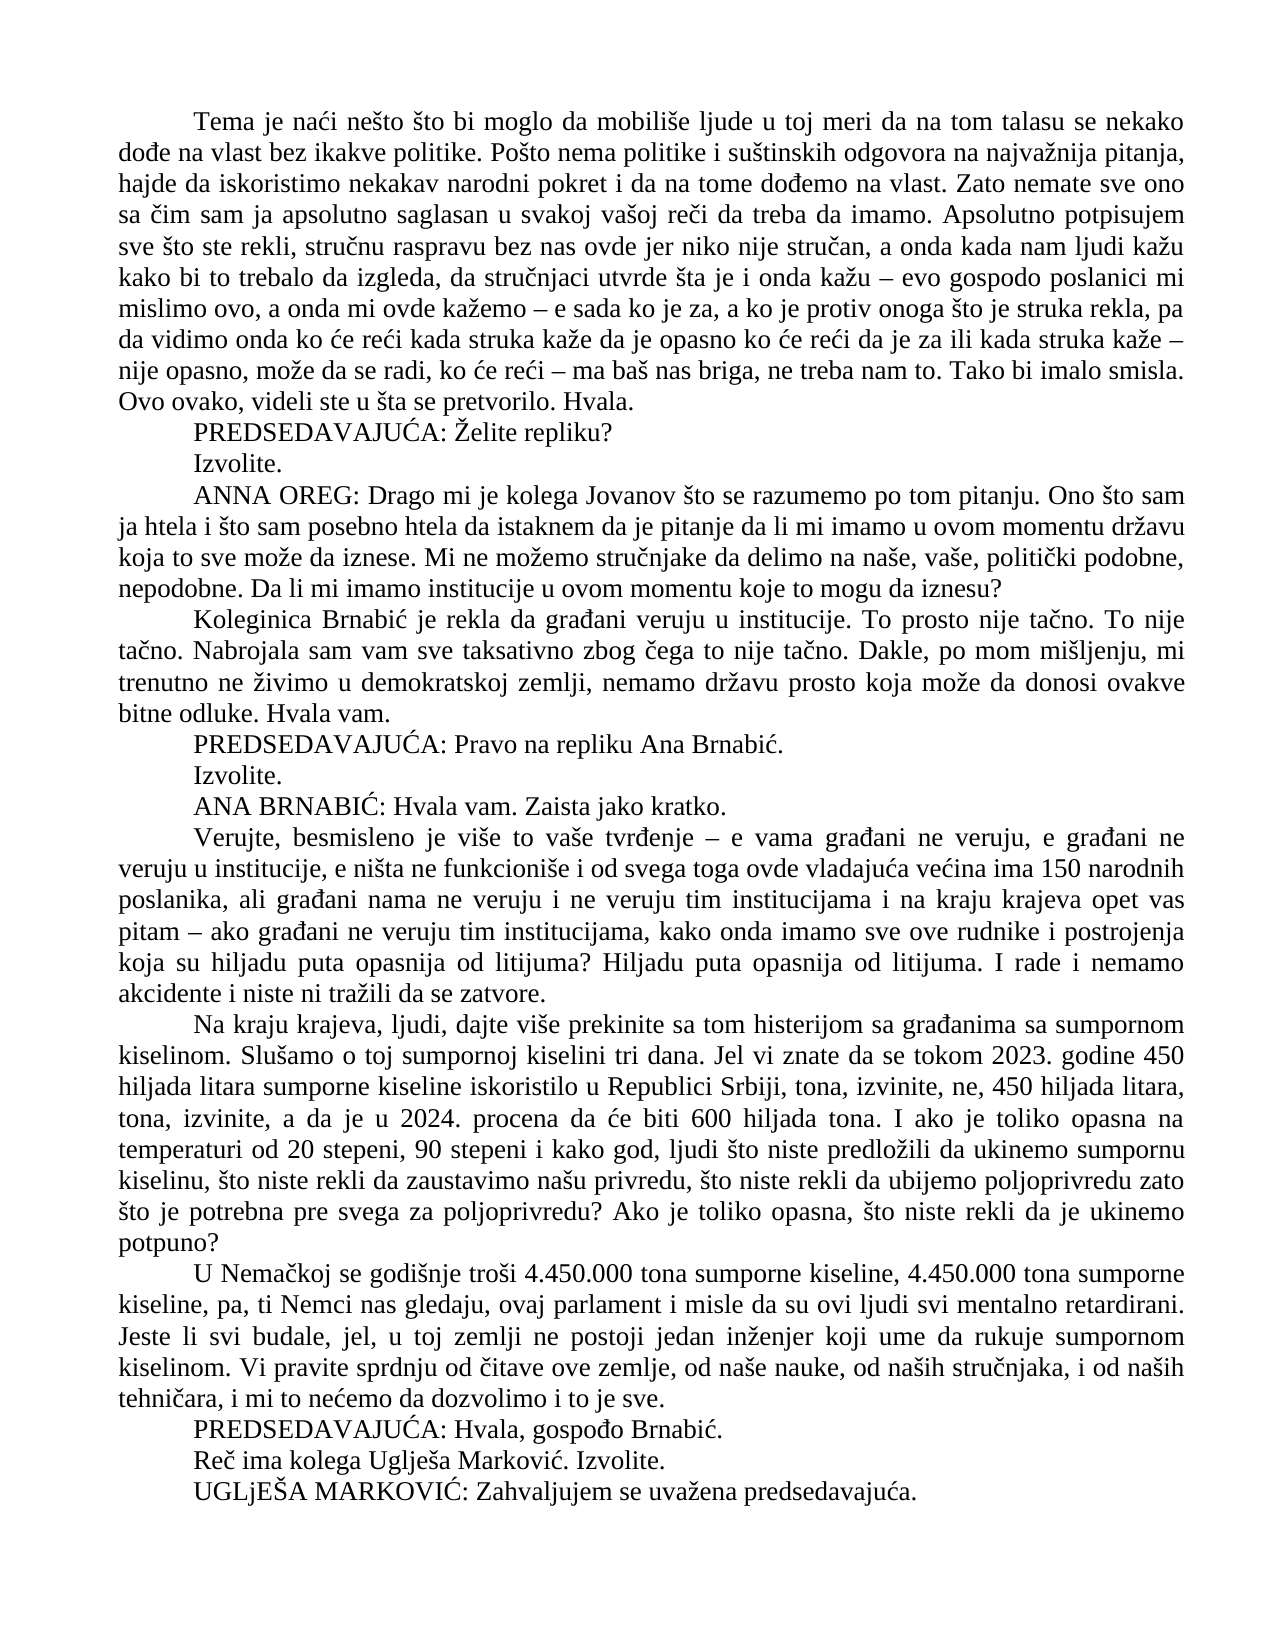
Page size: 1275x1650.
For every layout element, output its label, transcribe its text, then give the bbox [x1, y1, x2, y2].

text ANA BRNABIĆ: Hvala vam. Zaista jako kratko. [118, 790, 1186, 821]
text Na kraju krajeva, ljudi, dajte više prekinite sa tom histerijom sa građanima sa sumpornom kiselinom. Slušamo o toj sumpornoj kiselini tri dana. Jel vi znate da se tokom 2023. godine 450 hiljada litara sumporne kiseline iskoristilo u Republici Srbiji, tona, izvinite, ne, 450 hiljada litara, tona, izvinite, a da je u 2024. procena da će biti 600 hiljada tona. I ako je toliko opasna na temperaturi od 20 stepeni, 90 stepeni i kako god, ljudi što niste predložili da ukinemo sumpornu kiselinu, što niste rekli da zaustavimo našu privredu, što niste rekli da ubijemo poljoprivredu zato što je potrebna pre svega za poljoprivredu? Ako je toliko opasna, što niste rekli da je ukinemo potpuno? [118, 1008, 1186, 1257]
text PREDSEDAVAJUĆA: Želite repliku? [118, 416, 1186, 448]
text Tema je naći nešto što bi moglo da mobiliše ljude u toj meri da na tom talasu se nekako dođe na vlast bez ikakve politike. Pošto nema politike i suštinskih odgovora na najvažnija pitanja, hajde da iskoristimo nekakav narodni pokret i da na tome dođemo na vlast. Zato nemate sve ono sa čim sam ja apsolutno saglasan u svakoj vašoj reči da treba da imamo. Apsolutno potpisujem sve što ste rekli, stručnu raspravu bez nas ovde jer niko nije stručan, a onda kada nam ljudi kažu kako bi to trebalo da izgleda, da stručnjaci utvrde šta je i onda kažu – evo gospodo poslanici mi mislimo ovo, a onda mi ovde kažemo – e sada ko je za, a ko je protiv onoga što je struka rekla, pa da vidimo onda ko će reći kada struka kaže da je opasno ko će reći da je za ili kada struka kaže – nije opasno, može da se radi, ko će reći – ma baš nas briga, ne treba nam to. Tako bi imalo smisla. Ovo ovako, videli ste u šta se pretvorilo. Hvala. [118, 105, 1186, 416]
text Reč ima kolega Uglješa Marković. Izvolite. [118, 1444, 1186, 1475]
text Koleginica Brnabić je rekla da građani veruju u institucije. To prosto nije tačno. To nije tačno. Nabrojala sam vam sve taksativno zbog čega to nije tačno. Dakle, po mom mišljenju, mi trenutno ne živimo u demokratskoj zemlji, nemamo državu prosto koja može da donosi ovakve bitne odluke. Hvala vam. [118, 603, 1186, 728]
text UGLjEŠA MARKOVIĆ: Zahvaljujem se uvažena predsedavajuća. [118, 1475, 1186, 1507]
text PREDSEDAVAJUĆA: Pravo na repliku Ana Brnabić. [118, 728, 1186, 759]
text Izvolite. [118, 759, 1186, 790]
text PREDSEDAVAJUĆA: Hvala, gospođo Brnabić. [118, 1413, 1186, 1444]
text Verujte, besmisleno je više to vaše tvrđenje – e vama građani ne veruju, e građani ne veruju u institucije, e ništa ne funkcioniše i od svega toga ovde vladajuća većina ima 150 narodnih poslanika, ali građani nama ne veruju i ne veruju tim institucijama i na kraju krajeva opet vas pitam – ako građani ne veruju tim institucijama, kako onda imamo sve ove rudnike i postrojenja koja su hiljadu puta opasnija od litijuma? Hiljadu puta opasnija od litijuma. I rade i nemamo akcidente i niste ni tražili da se zatvore. [118, 821, 1186, 1008]
text U Nemačkoj se godišnje troši 4.450.000 tona sumporne kiseline, 4.450.000 tona sumporne kiseline, pa, ti Nemci nas gledaju, ovaj parlament i misle da su ovi ljudi svi mentalno retardirani. Jeste li svi budale, jel, u toj zemlji ne postoji jedan inženjer koji ume da rukuje sumpornom kiselinom. Vi pravite sprdnju od čitave ove zemlje, od naše nauke, od naših stručnjaka, i od naših tehničara, i mi to nećemo da dozvolimo i to je sve. [118, 1257, 1186, 1413]
text ANNA OREG: Drago mi je kolega Jovanov što se razumemo po tom pitanju. Ono što sam ja htela i što sam posebno htela da istaknem da je pitanje da li mi imamo u ovom momentu državu koja to sve može da iznese. Mi ne možemo stručnjake da delimo na naše, vaše, politički podobne, nepodobne. Da li mi imamo institucije u ovom momentu koje to mogu da iznesu? [118, 479, 1186, 603]
text Izvolite. [118, 448, 1186, 479]
